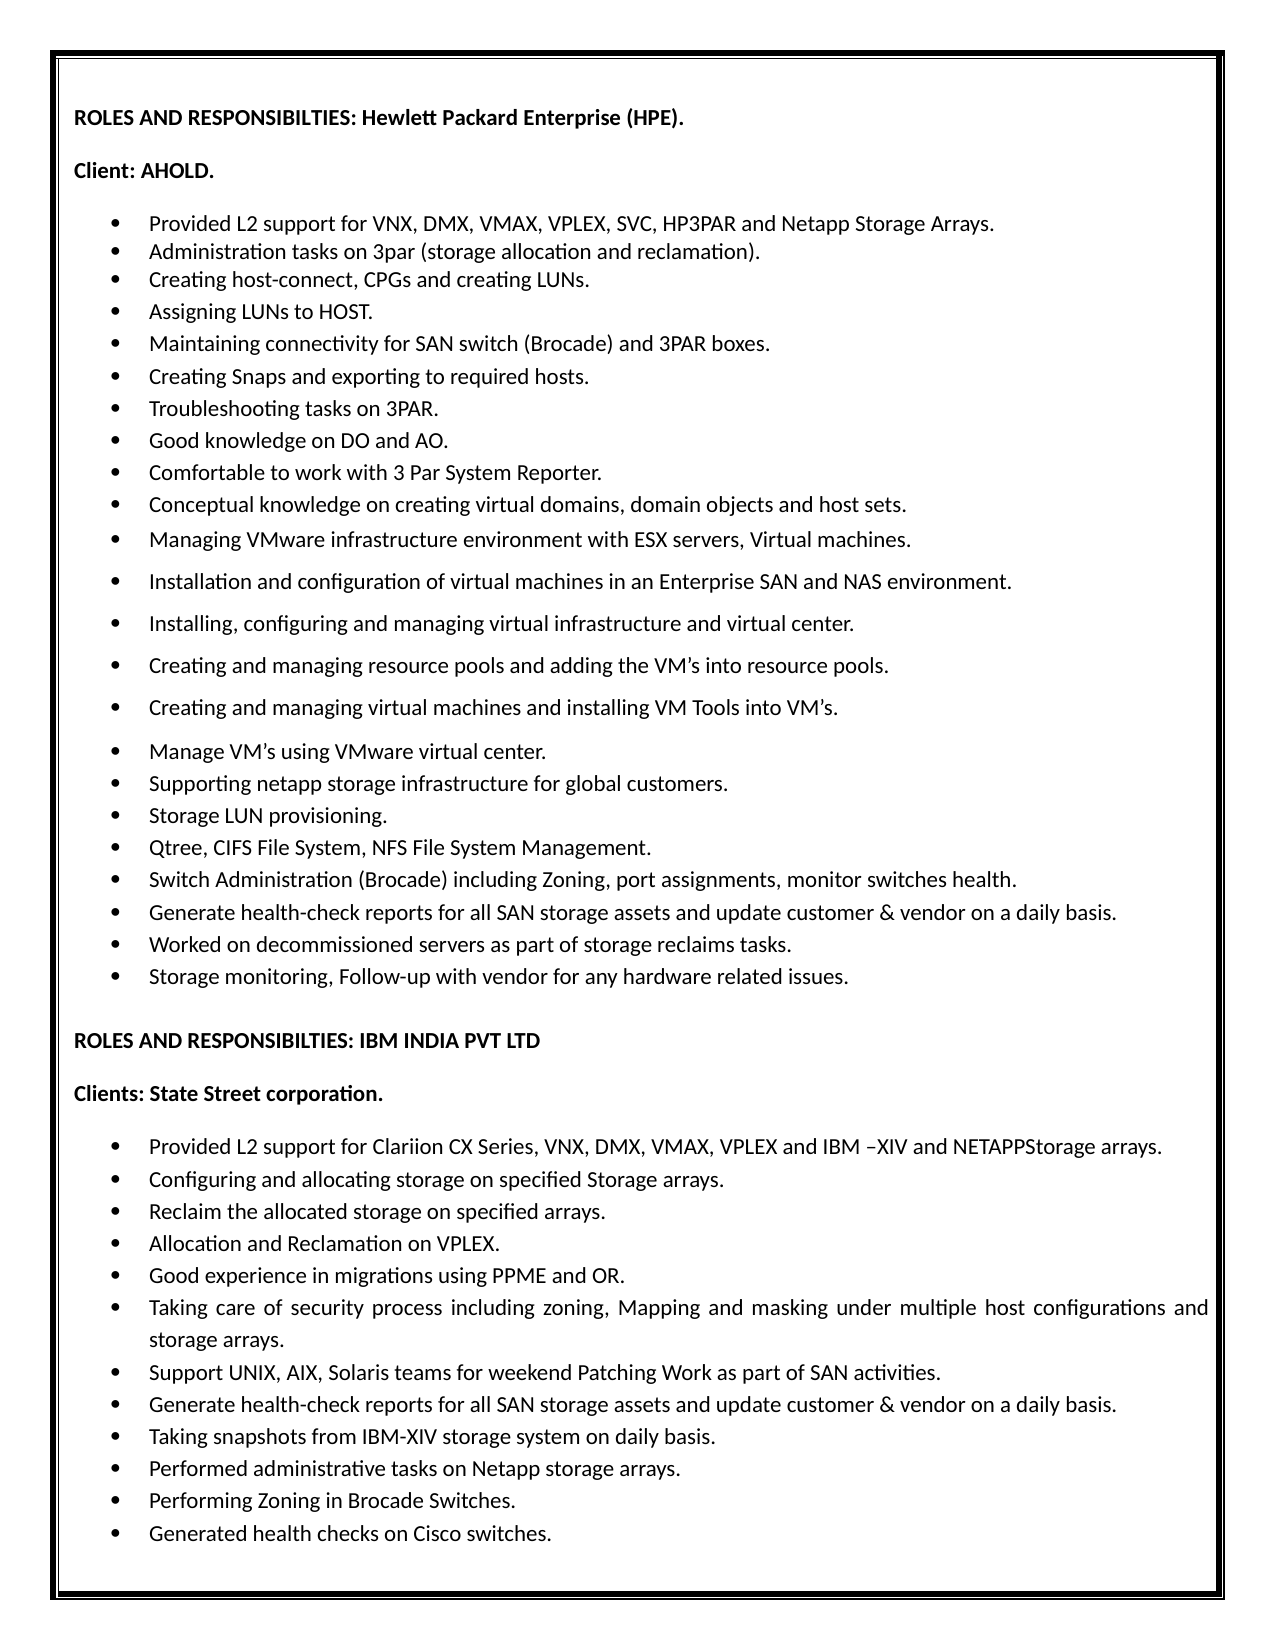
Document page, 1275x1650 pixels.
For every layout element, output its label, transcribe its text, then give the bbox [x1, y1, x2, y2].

list Maintaining connectivity for SAN switch (Brocade) and 3PAR boxes. [111, 329, 1211, 358]
list Installation and configuration of virtual machines in an Enterprise SAN and NAS environment. [111, 567, 1211, 595]
list Switch Administration (Brocade) including Zoning, port assignments, monitor switches health. [111, 866, 1211, 893]
list Taking snapshots from IBM-XIV storage system on daily basis. [111, 1422, 1211, 1450]
list Assigning LUNs to HOST. [111, 297, 1211, 325]
list Good experience in migrations using PPME and OR. [111, 1261, 1211, 1289]
list Manage VM’s using VMware virtual center. [111, 737, 1211, 765]
list Conceptual knowledge on creating virtual domains, domain objects and host sets. [111, 491, 1211, 518]
list Generate health-check reports for all SAN storage assets and update customer & vendor on a daily basis. [111, 898, 1211, 926]
list Generated health checks on Cisco switches. [111, 1519, 1211, 1547]
text Client: AHOLD. [74, 156, 1211, 184]
list Supporting netapp storage infrastructure for global customers. [111, 769, 1211, 797]
text Clients: State Street corporation. [74, 1079, 1211, 1107]
list Storage LUN provisioning. [111, 801, 1211, 829]
list Provided L2 support for VNX, DMX, VMAX, VPLEX, SVC, HP3PAR and Netapp Storage Arrays. [111, 209, 1211, 237]
list Installing, configuring and managing virtual infrastructure and virtual center. [111, 609, 1211, 637]
list Generate health-check reports for all SAN storage assets and update customer & vendor on a daily basis. [111, 1390, 1211, 1418]
list Reclaim the allocated storage on specified arrays. [111, 1197, 1211, 1225]
list Creating Snaps and exporting to required hosts. [111, 362, 1211, 390]
list Administration tasks on 3par (storage allocation and reclamation). [111, 237, 1211, 265]
list Configuring and allocating storage on specified Storage arrays. [111, 1165, 1211, 1193]
list Troubleshooting tasks on 3PAR. [111, 394, 1211, 422]
list Worked on decommissioned servers as part of storage reclaims tasks. [111, 930, 1211, 958]
list Managing VMware infrastructure environment with ESX servers, Virtual machines. [111, 525, 1211, 553]
list Allocation and Reclamation on VPLEX. [111, 1229, 1211, 1257]
list Creating host-connect, CPGs and creating LUNs. [111, 265, 1211, 293]
list Qtree, CIFS File System, NFS File System Management. [111, 833, 1211, 861]
list Creating and managing resource pools and adding the VM’s into resource pools. [111, 651, 1211, 679]
list Performing Zoning in Brocade Switches. [111, 1487, 1211, 1514]
list Creating and managing virtual machines and installing VM Tools into VM’s. [111, 693, 1211, 721]
text ROLES AND RESPONSIBILTIES: IBM INDIA PVT LTD [74, 1026, 1211, 1054]
list Performed administrative tasks on Netapp storage arrays. [111, 1454, 1211, 1482]
list Taking care of security process including zoning, Mapping and masking under multiple host configurations and storage arrays. [111, 1293, 1211, 1354]
list Comfortable to work with 3 Par System Reporter. [111, 458, 1211, 486]
text ROLES AND RESPONSIBILTIES: Hewlett Packard Enterprise (HPE). [74, 103, 1211, 131]
list Storage monitoring, Follow-up with vendor for any hardware related issues. [111, 962, 1211, 990]
list Good knowledge on DO and AO. [111, 426, 1211, 454]
list Provided L2 support for Clariion CX Series, VNX, DMX, VMAX, VPLEX and IBM –XIV and NETAPPStorage arrays. [111, 1132, 1211, 1161]
list Support UNIX, AIX, Solaris teams for weekend Patching Work as part of SAN activities. [111, 1358, 1211, 1386]
